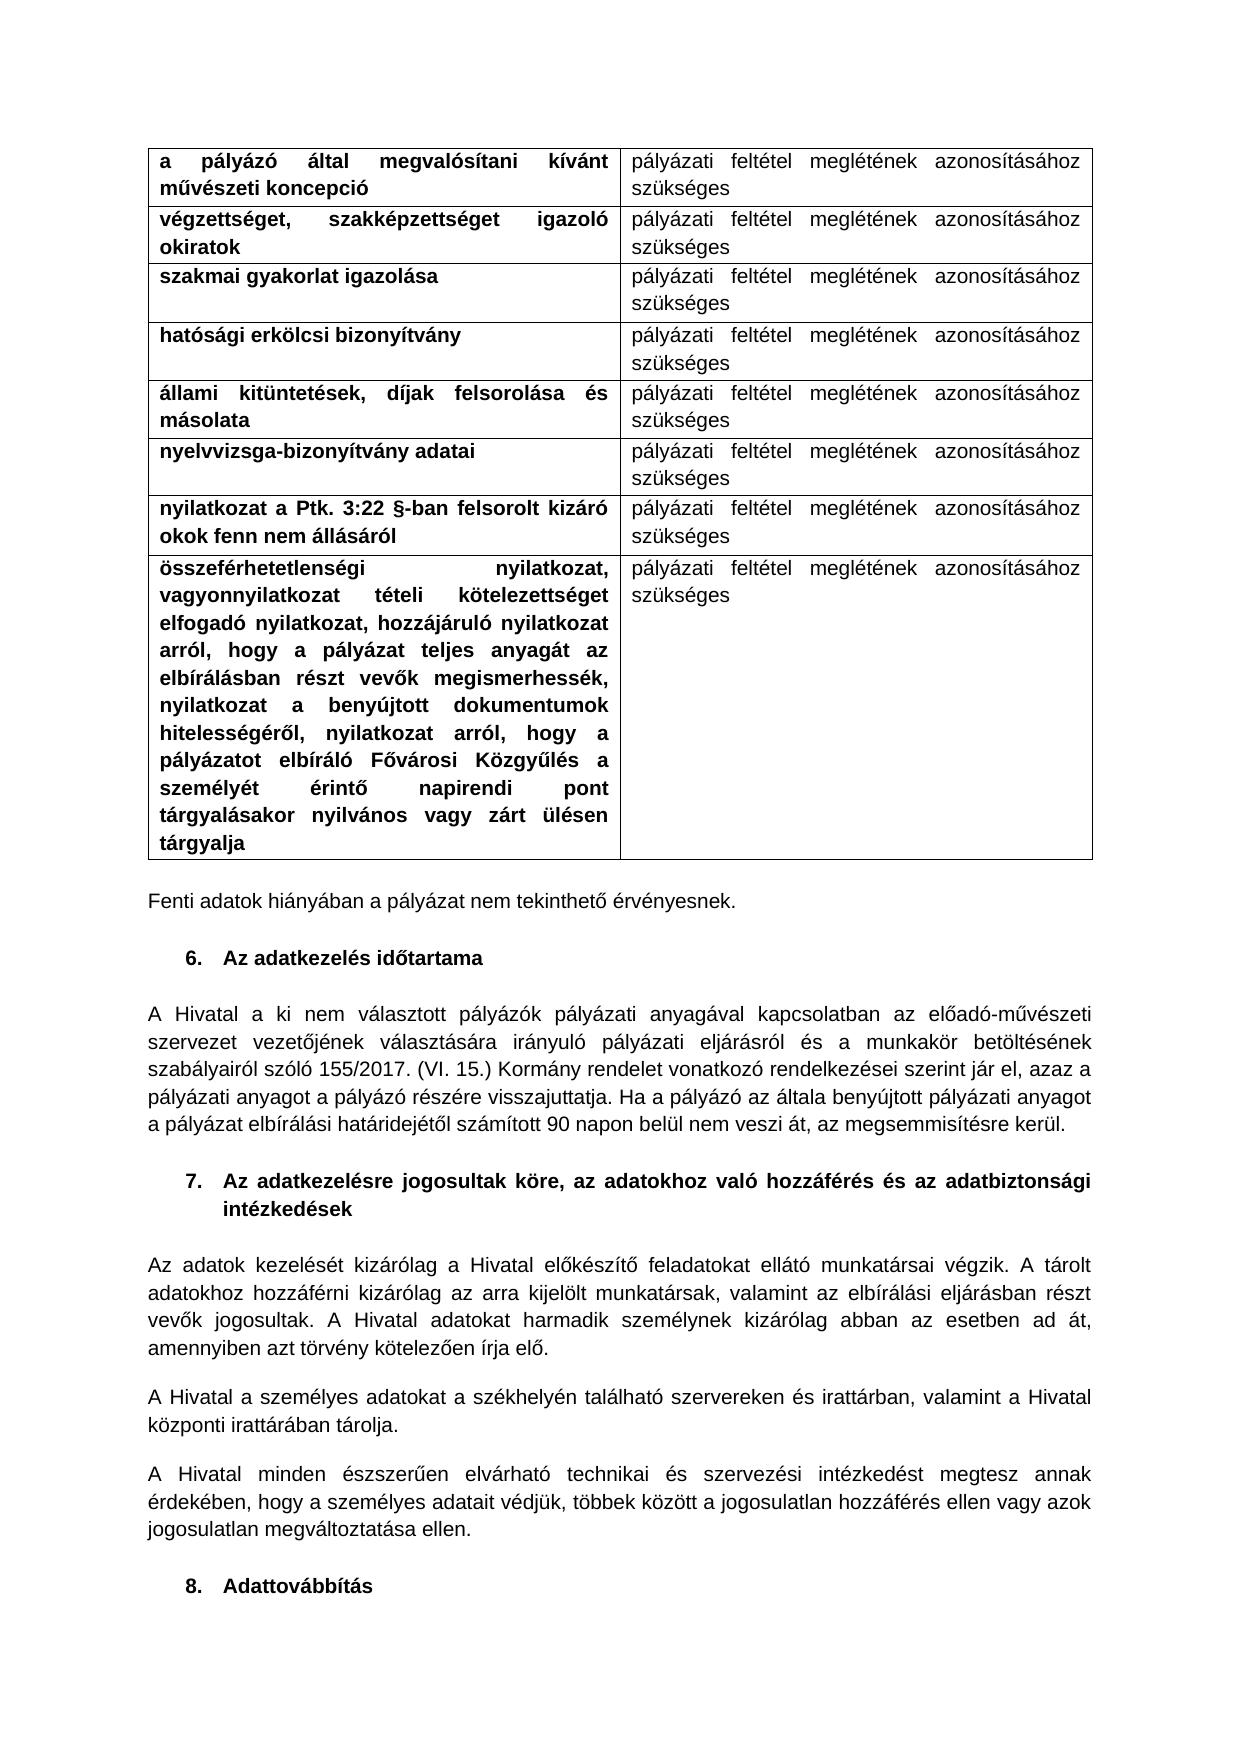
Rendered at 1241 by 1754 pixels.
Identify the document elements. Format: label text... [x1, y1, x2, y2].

list Az adatkezelés időtartama [185, 946, 1093, 969]
table_cell állami kitüntetések, díjak felsorolása és másolata [149, 381, 620, 438]
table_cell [621, 149, 1092, 206]
table_cell hatósági erkölcsi bizonyítvány [149, 323, 620, 379]
table_cell végzettséget, szakképzettséget igazoló okiratok [149, 207, 620, 262]
table_cell szakmai gyakorlat igazolása [149, 264, 620, 322]
table_cell pályázati feltétel meglétének azonosításához szükséges [621, 323, 1092, 379]
table_cell összeférhetetlenségi nyilatkozat, vagyonnyilatkozat tételi kötelezettséget elfogadó nyilatkozat, hozzájáruló nyilatkozat arról, hogy a pályázat teljes anyagát az elbírálásban részt vevők megismerhessék, nyilatkozat a benyújtott dokumentumok hitelességéről, nyilatkozat arról, hogy a pályázatot elbíráló Fővárosi Közgyűlés a személyét érintő napirendi pont tárgyalásakor nyilvános vagy zárt ülésen tárgyalja [149, 556, 620, 859]
text A Hivatal minden észszerűen elvárható technikai és szervezési intézkedést megtesz annak érdekében, hogy a személyes adatait védjük, többek között a jogosulatlan hozzáférés ellen vagy azok jogosulatlan megváltoztatása ellen. [148, 1462, 1093, 1541]
text Fenti adatok hiányában a pályázat nem tekinthető érvényesnek. [148, 889, 1093, 913]
text Az adatok kezelését kizárólag a Hivatal előkészítő feladatokat ellátó munkatársai végzik. A tárolt adatokhoz hozzáférni kizárólag az arra kijelölt munkatársak, valamint az elbírálási eljárásban részt vevők jogosultak. A Hivatal adatokat harmadik személynek kizárólag abban az esetben ad át, amennyiben azt törvény kötelezően írja elő. [148, 1253, 1093, 1359]
text A Hivatal a ki nem választott pályázók pályázati anyagával kapcsolatban az előadó-művészeti szervezet vezetőjének választására irányuló pályázati eljárásról és a munkakör betöltésének szabályairól szóló 155/2017. (VI. 15.) Kormány rendelet vonatkozó rendelkezései szerint jár el, azaz a pályázati anyagot a pályázó részére visszajuttatja. Ha a pályázó az általa benyújtott pályázati anyagot a pályázat elbírálási határidejétől számított 90 napon belül nem veszi át, az megsemmisítésre kerül. [148, 1002, 1093, 1136]
text A Hivatal a személyes adatokat a székhelyén található szervereken és irattárban, valamint a Hivatal központi irattárában tárolja. [148, 1385, 1093, 1436]
table_cell pályázati feltétel meglétének azonosításához szükséges [621, 496, 1092, 555]
table_cell nyilatkozat a Ptk. 3:22 §-ban felsorolt kizáró okok fenn nem állásáról [149, 496, 620, 555]
table_cell a pályázó által megvalósítani kívánt művészeti koncepció [149, 149, 620, 206]
table_cell pályázati feltétel meglétének azonosításához szükséges [621, 381, 1092, 438]
table_cell pályázati feltétel meglétének azonosításához szükséges [621, 556, 1092, 859]
table_cell nyelvvizsga-bizonyítvány adatai [149, 439, 620, 495]
list Adattovábbítás [185, 1574, 1093, 1598]
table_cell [621, 207, 1092, 262]
table_cell pályázati feltétel meglétének azonosításához szükséges [621, 264, 1092, 322]
list Az adatkezelésre jogosultak köre, az adatokhoz való hozzáférés és az adatbiztonsági intézkedések [185, 1169, 1093, 1220]
table_cell pályázati feltétel meglétének azonosításához szükséges [621, 439, 1092, 495]
